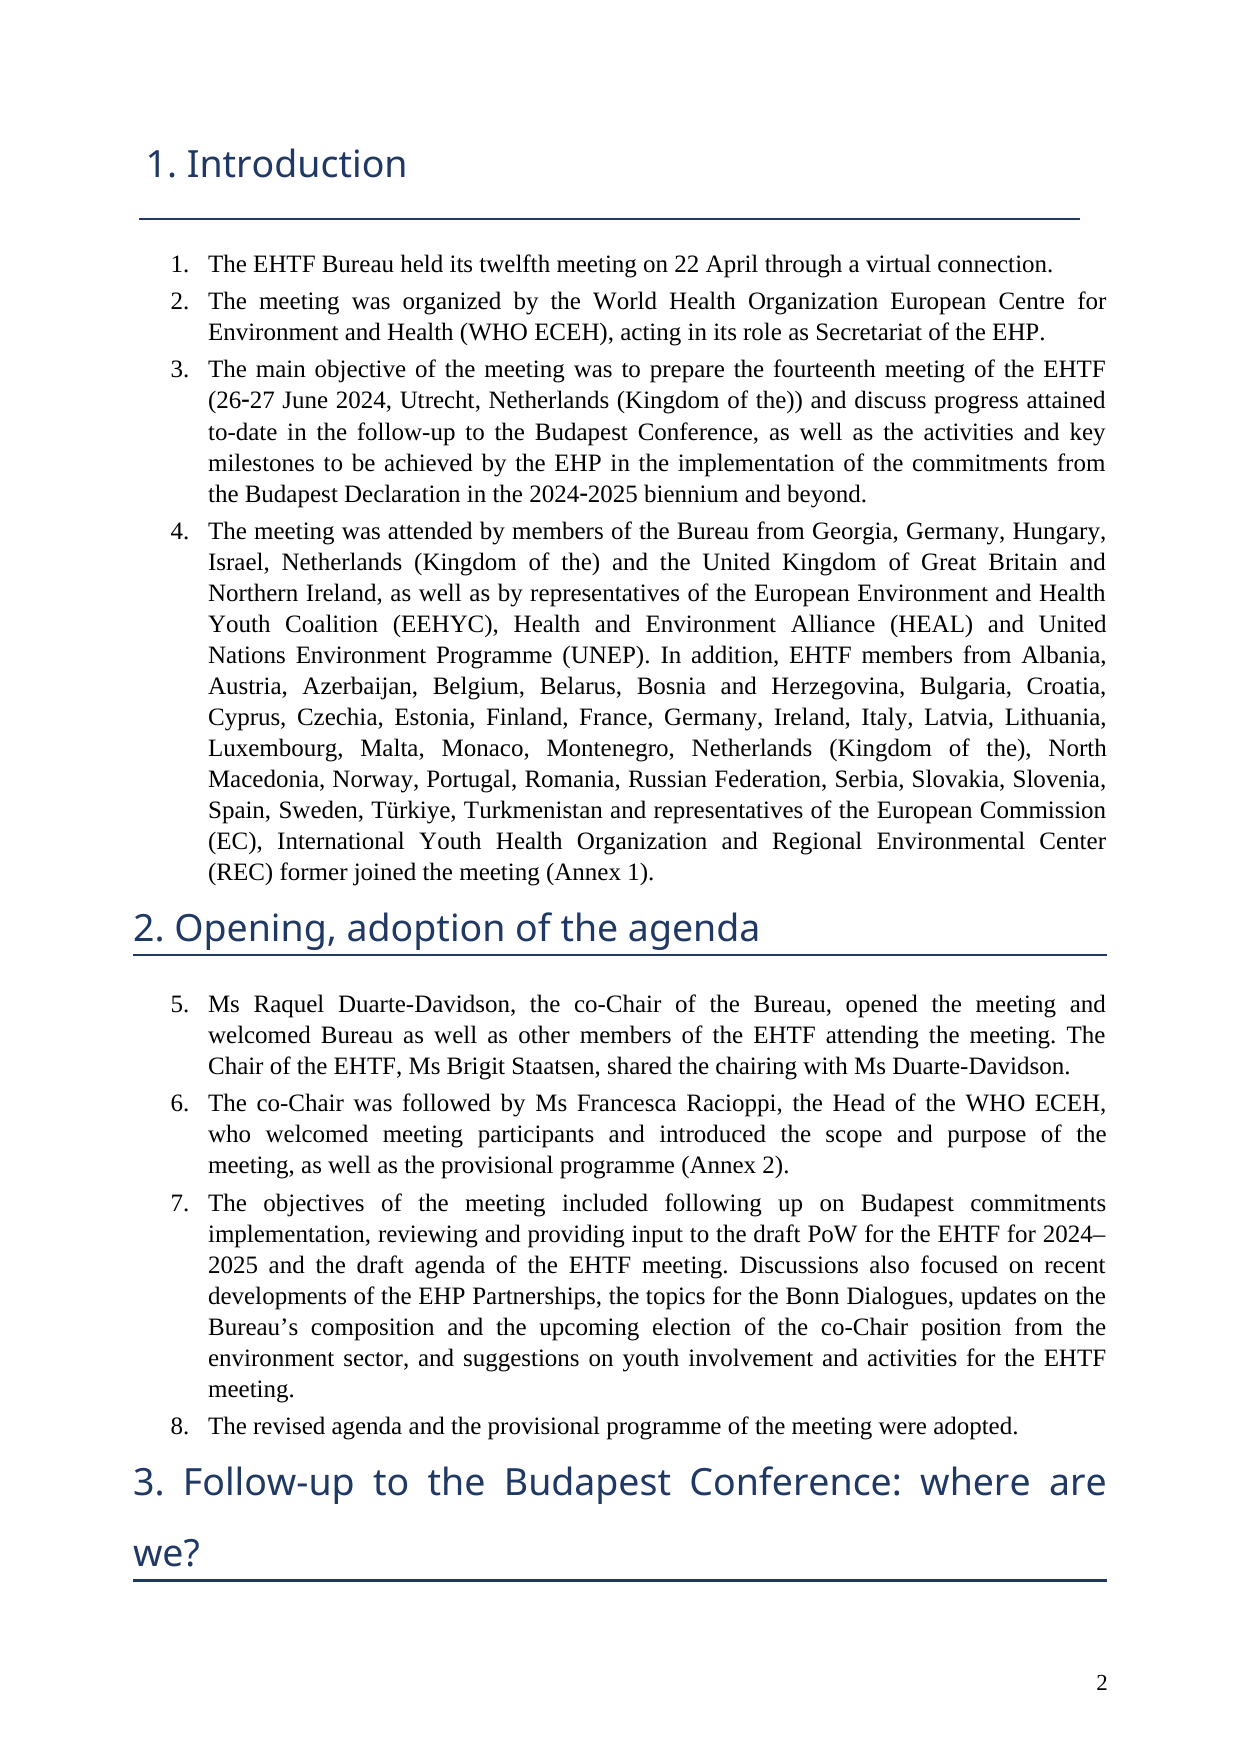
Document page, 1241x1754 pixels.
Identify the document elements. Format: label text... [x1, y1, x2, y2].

list The EHTF Bureau held its twelfth meeting on 22 April through a virtual connection. [170, 249, 1107, 278]
list The meeting was organized by the World Health Organization European Centre for Environment and Health (WHO ECEH), acting in its role as Secretariat of the EHP. [170, 286, 1107, 346]
table_header 1. Introduction [139, 118, 1080, 218]
list The revised agenda and the provisional programme of the meeting were adopted. [170, 1411, 1107, 1440]
list The main objective of the meeting was to prepare the fourteenth meeting of the EHTF (2627 June 2024, Utrecht, Netherlands (Kingdom of the)) and discuss progress attained to-date in the follow-up to the Budapest Conference, as well as the activities and key milestones to be achieved by the EHP in the implementation of the commitments from the Budapest Declaration in the 20242025 biennium and beyond. [170, 354, 1107, 507]
text 3. Follow-up to the Budapest Conference: where are we? [133, 1455, 1107, 1579]
list The co-Chair was followed by Ms Francesca Racioppi, the Head of the WHO ECEH, who welcomed meeting participants and introduced the scope and purpose of the meeting, as well as the provisional programme (Annex 2). [170, 1088, 1107, 1179]
text 2. Opening, adoption of the agenda [133, 901, 1107, 954]
list The meeting was attended by members of the Bureau from Georgia, Germany, Hungary, Israel, Netherlands (Kingdom of the) and the United Kingdom of Great Britain and Northern Ireland, as well as by representatives of the European Environment and Health Youth Coalition (EEHYC), Health and Environment Alliance (HEAL) and United Nations Environment Programme (UNEP). In addition, EHTF members from Albania, Austria, Azerbaijan, Belgium, Belarus, Bosnia and Herzegovina, Bulgaria, Croatia, Cyprus, Czechia, Estonia, Finland, France, Germany, Ireland, Italy, Latvia, Lithuania, Luxembourg, Malta, Monaco, Montenegro, Netherlands (Kingdom of the), North Macedonia, Norway, Portugal, Romania, Russian Federation, Serbia, Slovakia, Slovenia, Spain, Sweden, Türkiye, Turkmenistan and representatives of the European Commission (EC), International Youth Health Organization and Regional Environmental Center (REC) former joined the meeting (Annex 1). [170, 516, 1107, 886]
list The objectives of the meeting included following up on Budapest commitments implementation, reviewing and providing input to the draft PoW for the EHTF for 2024–2025 and the draft agenda of the EHTF meeting. Discussions also focused on recent developments of the EHP Partnerships, the topics for the Bonn Dialogues, updates on the Bureau’s composition and the upcoming election of the co-Chair position from the environment sector, and suggestions on youth involvement and activities for the EHTF meeting. [170, 1188, 1107, 1403]
list Ms Raquel Duarte-Davidson, the co-Chair of the Bureau, opened the meeting and welcomed Bureau as well as other members of the EHTF attending the meeting. The Chair of the EHTF, Ms Brigit Staatsen, shared the chairing with Ms Duarte-Davidson. [170, 989, 1107, 1080]
